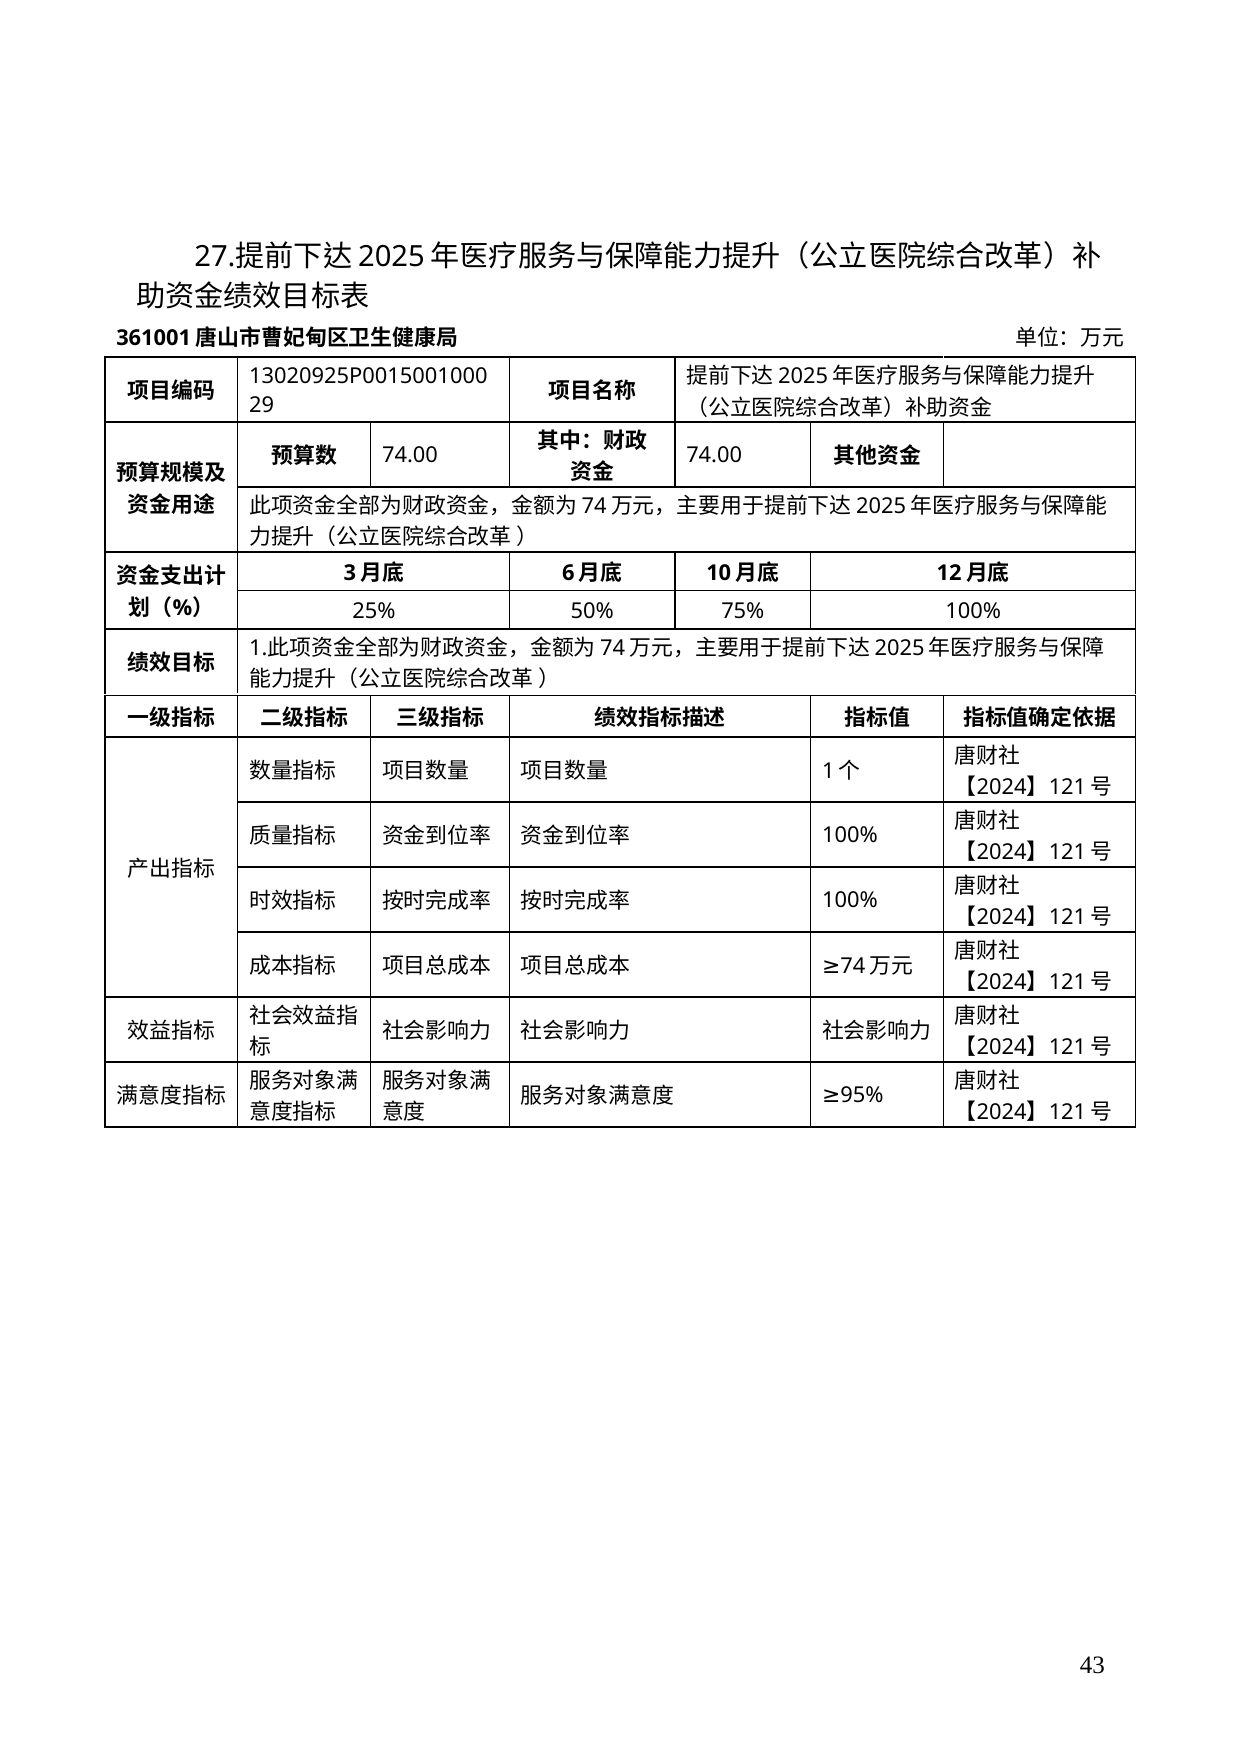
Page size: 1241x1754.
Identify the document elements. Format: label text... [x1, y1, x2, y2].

table_cell 50% [510, 591, 674, 628]
table_cell 项目数量 [371, 738, 509, 801]
table_header 指标值 [811, 696, 943, 736]
table_cell 按时完成率 [371, 868, 509, 931]
table_cell 服务对象满意度 [371, 1063, 509, 1126]
table_cell 社会影响力 [510, 998, 810, 1061]
table_cell 资金到位率 [371, 803, 509, 866]
table_cell 74.00 [676, 423, 810, 486]
table_cell 其他资金 [811, 423, 943, 486]
table_cell [944, 423, 1135, 486]
table_cell 资金到位率 [510, 803, 810, 866]
table_cell 服务对象满意度指标 [238, 1063, 370, 1126]
table_cell ≥95% [811, 1063, 943, 1126]
table_cell 提前下达2025年医疗服务与保障能力提升（公立医院综合改革）补助资金 [676, 358, 1135, 421]
table_cell 项目总成本 [510, 933, 810, 996]
table_cell 唐财社【2024】121号 [944, 738, 1135, 801]
table_cell 效益指标 [106, 998, 237, 1061]
table_cell 产出指标 [106, 738, 237, 996]
table_cell 12月底 [811, 553, 1135, 589]
table_cell 唐财社【2024】121号 [944, 998, 1135, 1061]
table_cell 1.此项资金全部为财政资金，金额为74万元，主要用于提前下达2025年医疗服务与保障能力提升（公立医院综合改革 ） [238, 630, 1135, 693]
table_cell 项目编码 [106, 358, 237, 421]
table_cell 项目总成本 [371, 933, 509, 996]
table_cell 其中：财政 资金 [510, 423, 674, 486]
table_cell 唐财社【2024】121号 [944, 933, 1135, 996]
table_cell 预算数 [238, 423, 370, 486]
table_cell 时效指标 [238, 868, 370, 931]
table_cell 按时完成率 [510, 868, 810, 931]
table_cell 项目数量 [510, 738, 810, 801]
table_cell 项目名称 [510, 358, 674, 421]
table_cell 绩效目标 [106, 630, 237, 693]
table_header 单位：万元 [944, 316, 1135, 356]
text 27.提前下达2025年医疗服务与保障能力提升（公立医院综合改革）补助资金绩效目标表 [136, 235, 1104, 315]
table_cell ≥74万元 [811, 933, 943, 996]
table_cell 3月底 [238, 553, 509, 589]
table_cell 此项资金全部为财政资金，金额为74万元，主要用于提前下达2025年医疗服务与保障能力提升（公立医院综合改革 ） [238, 488, 1135, 551]
table_cell 100% [811, 591, 1135, 628]
table_cell 服务对象满意度 [510, 1063, 810, 1126]
table_cell 10月底 [676, 553, 810, 589]
table_cell 满意度指标 [106, 1063, 237, 1126]
table_cell 75% [676, 591, 810, 628]
table_header 一级指标 [106, 696, 237, 736]
table_cell 资金支出计划（%） [106, 553, 237, 628]
table_cell 成本指标 [238, 933, 370, 996]
table_cell 社会影响力 [371, 998, 509, 1061]
table_cell 13020925P001500100029 [238, 358, 509, 421]
table_cell 社会效益指标 [238, 998, 370, 1061]
table_cell 唐财社【2024】121号 [944, 803, 1135, 866]
table_cell 社会影响力 [811, 998, 943, 1061]
table_cell 100% [811, 868, 943, 931]
table_cell 质量指标 [238, 803, 370, 866]
table_header 二级指标 [238, 696, 370, 736]
table_cell 6月底 [510, 553, 674, 589]
table_cell 74.00 [371, 423, 509, 486]
table_cell 1个 [811, 738, 943, 801]
table_header 指标值确定依据 [944, 696, 1135, 736]
table_cell 25% [238, 591, 509, 628]
table_cell 唐财社【2024】121号 [944, 868, 1135, 931]
table_cell 唐财社【2024】121号 [944, 1063, 1135, 1126]
table_header 三级指标 [371, 696, 509, 736]
table_header 绩效指标描述 [510, 696, 810, 736]
table_cell 数量指标 [238, 738, 370, 801]
table_cell 100% [811, 803, 943, 866]
table_header 361001唐山市曹妃甸区卫生健康局 [106, 316, 943, 356]
table_cell 预算规模及资金用途 [106, 423, 237, 551]
